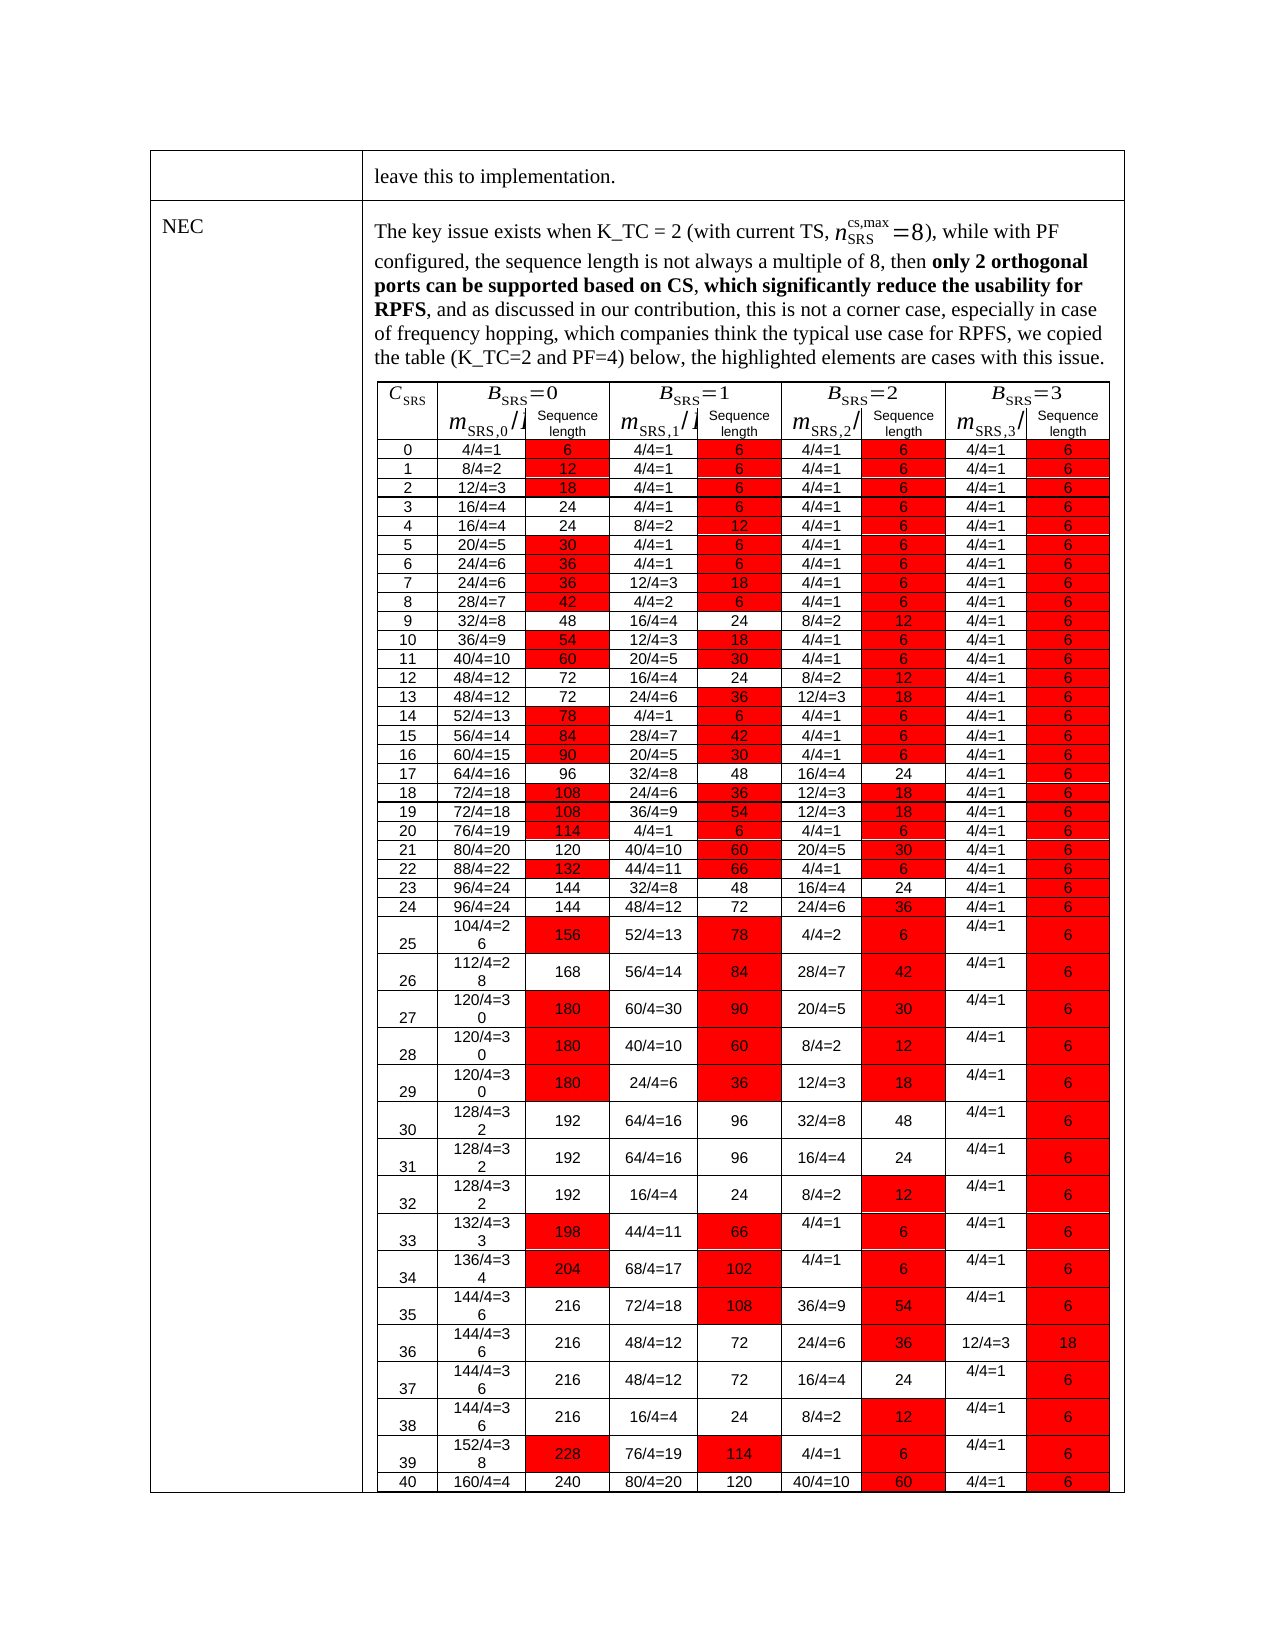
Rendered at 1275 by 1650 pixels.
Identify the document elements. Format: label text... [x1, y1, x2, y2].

table_cell NEC [151, 201, 362, 1492]
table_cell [363, 151, 1124, 200]
table_cell FL [151, 151, 362, 200]
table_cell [363, 201, 1124, 1492]
